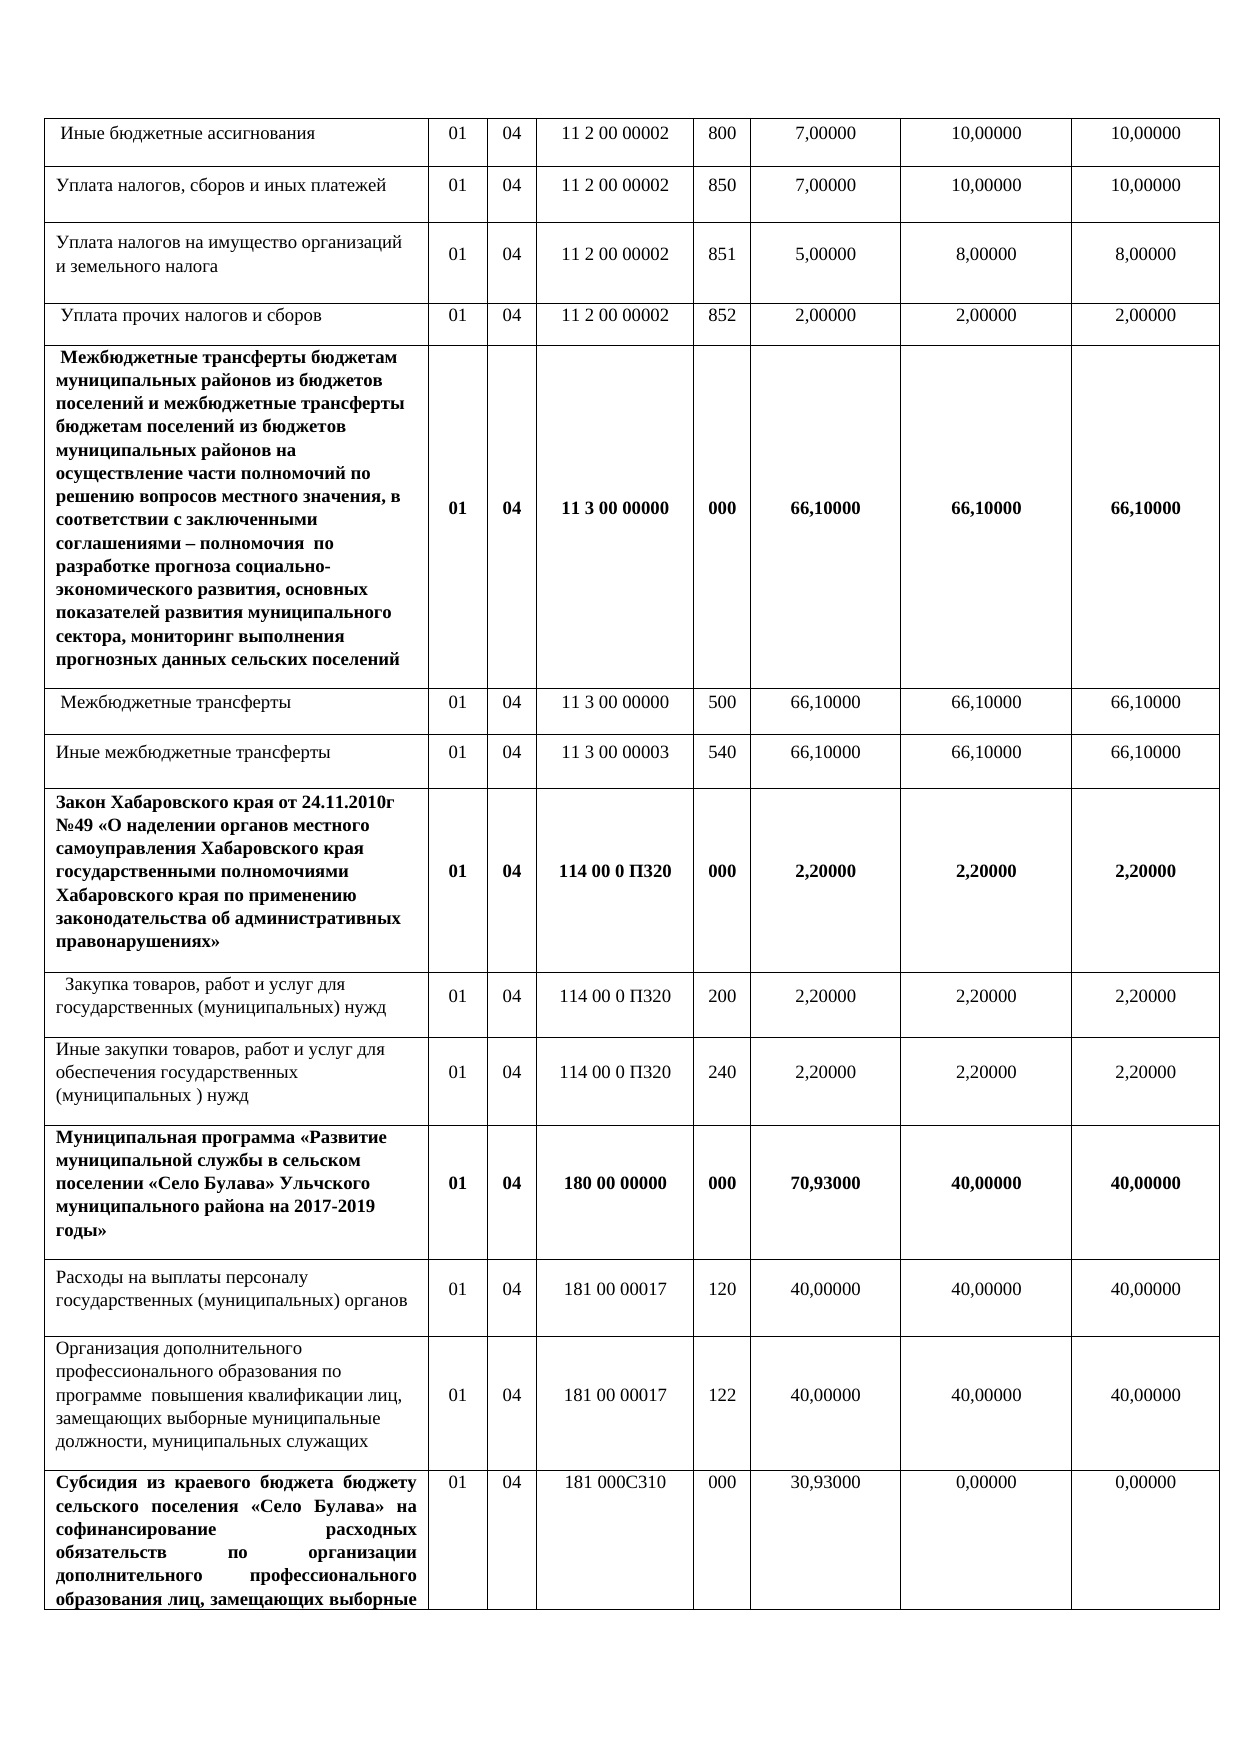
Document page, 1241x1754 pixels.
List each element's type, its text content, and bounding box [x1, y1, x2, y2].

table_cell 2,20000 [1072, 1038, 1219, 1124]
table_cell 11 2 00 00002 [537, 119, 693, 166]
table_cell 800 [694, 119, 750, 166]
table_cell 11 2 00 00002 [537, 167, 693, 222]
table_cell 04 [488, 1260, 536, 1336]
table_cell [1220, 1125, 1240, 1259]
table_cell 10,00000 [1072, 167, 1219, 222]
table_cell Уплата налогов, сборов и иных платежей [45, 167, 428, 222]
table_cell 120 [694, 1260, 750, 1336]
table_cell 40,00000 [1072, 1260, 1219, 1336]
table_cell 0,00000 [1072, 1471, 1219, 1609]
table_cell 2,20000 [1072, 973, 1219, 1037]
table_cell Муниципальная программа «Развитие муниципальной службы в сельском поселении «Село Булава» Ульчского муниципального района на 2017-2019 годы» [45, 1126, 428, 1259]
table_cell 04 [488, 1471, 536, 1609]
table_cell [45, 1471, 428, 1609]
table_cell 000 [694, 1471, 750, 1609]
table_cell 30,93000 [751, 1471, 900, 1609]
table_cell 11 3 00 00000 [537, 346, 693, 688]
table_cell Иные межбюджетные трансферты [45, 735, 428, 788]
table_cell 11 3 00 00000 [537, 689, 693, 734]
table_cell 2,20000 [751, 1038, 900, 1124]
table_cell 40,00000 [751, 1260, 900, 1336]
table_cell 01 [429, 119, 487, 166]
table_cell 10,00000 [901, 167, 1071, 222]
table_cell 66,10000 [751, 346, 900, 688]
table_cell 122 [694, 1337, 750, 1470]
table_cell Иные закупки товаров, работ и услуг для обеспечения государственных (муниципальных ) нужд [45, 1038, 428, 1124]
table_cell 04 [488, 789, 536, 972]
table_cell 04 [488, 689, 536, 734]
table_cell 01 [429, 167, 487, 222]
table_cell 000 [694, 1126, 750, 1259]
table_cell 10,00000 [1072, 119, 1219, 166]
table_cell 2,20000 [901, 973, 1071, 1037]
table_cell 2,20000 [901, 1038, 1071, 1124]
table_cell [1220, 1037, 1240, 1124]
table_cell 01 [429, 973, 487, 1037]
table_cell 181 00 00017 [537, 1260, 693, 1336]
table_cell [1220, 1259, 1240, 1336]
table_cell 11 3 00 00003 [537, 735, 693, 788]
table_cell 7,00000 [751, 119, 900, 166]
table_cell [1220, 788, 1240, 972]
table_cell 04 [488, 1038, 536, 1124]
table_cell 8,00000 [1072, 223, 1219, 303]
table_cell 04 [488, 167, 536, 222]
table_cell Иные бюджетные ассигнования [45, 119, 428, 166]
table_cell 114 00 0 П320 [537, 973, 693, 1037]
table_cell 851 [694, 223, 750, 303]
table_cell 40,00000 [901, 1260, 1071, 1336]
table_cell 2,20000 [901, 789, 1071, 972]
table_cell Организация дополнительного профессионального образования по программе повышения квалификации лиц, замещающих выборные муниципальные должности, муниципальных служащих [45, 1337, 428, 1470]
table_cell 40,00000 [901, 1126, 1071, 1259]
table_cell 2,20000 [1072, 789, 1219, 972]
table_cell 180 00 00000 [537, 1126, 693, 1259]
table_cell 66,10000 [901, 735, 1071, 788]
table_cell 181 00 00017 [537, 1337, 693, 1470]
table_cell 000 [694, 789, 750, 972]
table_cell 04 [488, 735, 536, 788]
table_cell 2,00000 [1072, 304, 1219, 345]
table_cell 66,10000 [1072, 689, 1219, 734]
table_cell 04 [488, 304, 536, 345]
table_cell 01 [429, 346, 487, 688]
table_cell 2,20000 [751, 789, 900, 972]
table_cell 04 [488, 223, 536, 303]
table_cell 66,10000 [901, 346, 1071, 688]
table_cell 114 00 0 П320 [537, 1038, 693, 1124]
table_cell 04 [488, 1126, 536, 1259]
table_cell 04 [488, 119, 536, 166]
table_cell 2,20000 [751, 973, 900, 1037]
table_cell [1220, 118, 1240, 166]
table_cell 66,10000 [751, 689, 900, 734]
table_cell [1220, 303, 1240, 345]
table_cell 01 [429, 1126, 487, 1259]
table_cell 01 [429, 1471, 487, 1609]
table_cell [1220, 734, 1240, 788]
table_cell 2,00000 [901, 304, 1071, 345]
table_cell 40,00000 [751, 1337, 900, 1470]
table_cell 2,00000 [751, 304, 900, 345]
table_cell Закон Хабаровского края от 24.11.2010г №49 «О наделении органов местного самоуправления Хабаровского края государственными полномочиями Хабаровского края по применению законодательства об административных правонарушениях» [45, 789, 428, 972]
table_cell 70,93000 [751, 1126, 900, 1259]
table_cell [1220, 166, 1240, 222]
table_cell 200 [694, 973, 750, 1037]
table_cell Расходы на выплаты персоналу государственных (муниципальных) органов [45, 1260, 428, 1336]
table_cell Закупка товаров, работ и услуг для государственных (муниципальных) нужд [45, 973, 428, 1037]
table_cell 01 [429, 304, 487, 345]
table_cell 10,00000 [901, 119, 1071, 166]
table_cell 01 [429, 735, 487, 788]
table_cell 0,00000 [901, 1471, 1071, 1609]
table_cell Межбюджетные трансферты [45, 689, 428, 734]
table_cell 40,00000 [901, 1337, 1071, 1470]
table_cell 8,00000 [901, 223, 1071, 303]
table_cell 66,10000 [751, 735, 900, 788]
table_cell 11 2 00 00002 [537, 304, 693, 345]
table_cell 04 [488, 1337, 536, 1470]
table_cell [1220, 1336, 1240, 1609]
table_cell 240 [694, 1038, 750, 1124]
table_cell 540 [694, 735, 750, 788]
table_cell Уплата прочих налогов и сборов [45, 304, 428, 345]
table_cell Уплата налогов на имущество организаций и земельного налога [45, 223, 428, 303]
table_cell Межбюджетные трансферты бюджетам муниципальных районов из бюджетов поселений и межбюджетные трансферты бюджетам поселений из бюджетов муниципальных районов на осуществление части полномочий по решению вопросов местного значения, в соответствии с заключенными соглашениями – полномочия по разработке прогноза социально- экономического развития, основных показателей развития муниципального сектора, мониторинг выполнения прогнозных данных сельских поселений [45, 346, 428, 688]
table_cell 5,00000 [751, 223, 900, 303]
table_cell 500 [694, 689, 750, 734]
table_cell 7,00000 [751, 167, 900, 222]
table_cell 11 2 00 00002 [537, 223, 693, 303]
table_cell 01 [429, 789, 487, 972]
table_cell 850 [694, 167, 750, 222]
table_cell [1220, 688, 1240, 734]
table_cell 40,00000 [1072, 1337, 1219, 1470]
table_cell 114 00 0 П320 [537, 789, 693, 972]
table_cell 66,10000 [901, 689, 1071, 734]
table_cell 04 [488, 346, 536, 688]
table_cell 01 [429, 689, 487, 734]
table_cell 01 [429, 1260, 487, 1336]
table_cell 01 [429, 1337, 487, 1470]
table_cell 40,00000 [1072, 1126, 1219, 1259]
table_cell 000 [694, 346, 750, 688]
table_cell 01 [429, 1038, 487, 1124]
table_cell 66,10000 [1072, 346, 1219, 688]
table_cell 852 [694, 304, 750, 345]
table_cell 01 [429, 223, 487, 303]
table_cell [1220, 345, 1240, 688]
table_cell [1220, 222, 1240, 303]
table_cell [1220, 972, 1240, 1037]
table_cell 181 000С310 [537, 1471, 693, 1609]
table_cell 04 [488, 973, 536, 1037]
table_cell 66,10000 [1072, 735, 1219, 788]
